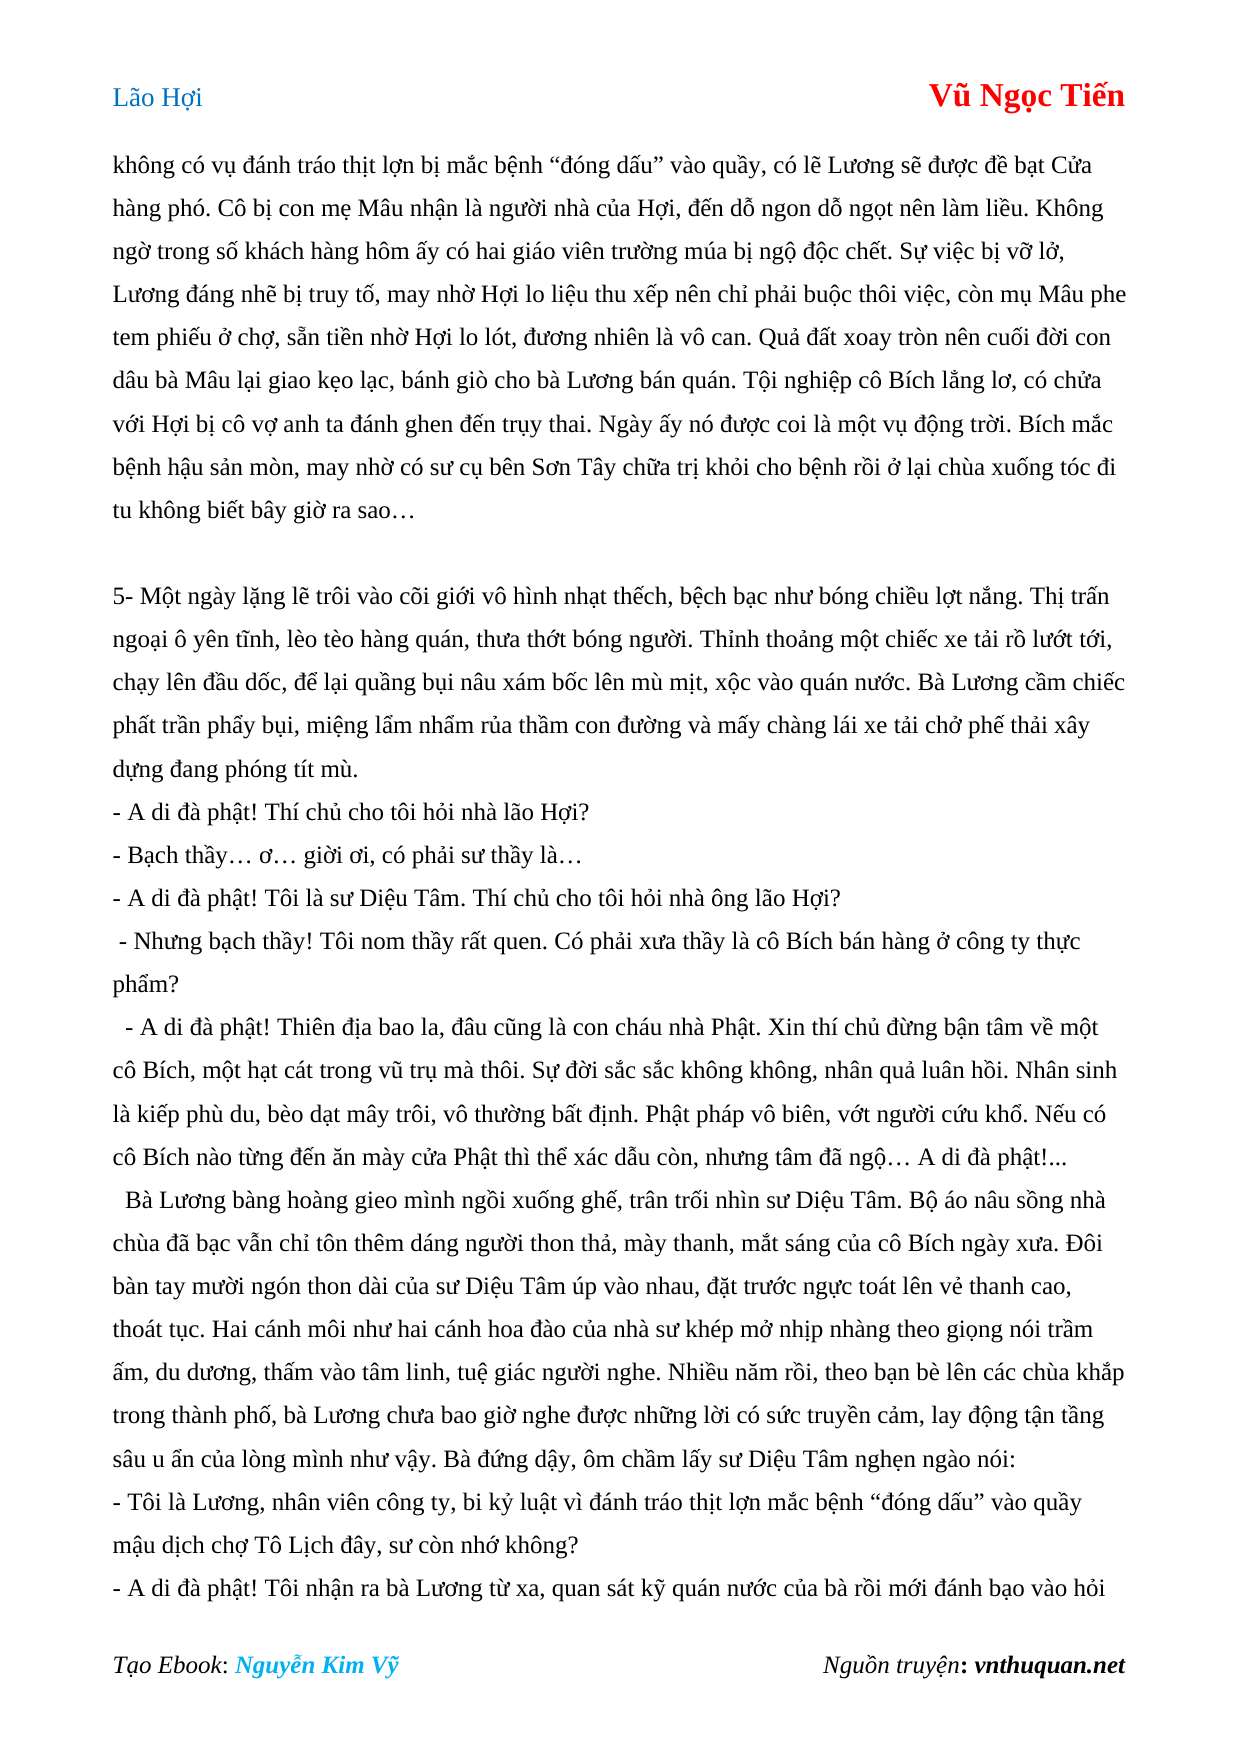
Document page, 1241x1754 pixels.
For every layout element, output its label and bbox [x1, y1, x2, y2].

text [112, 150, 1128, 1602]
